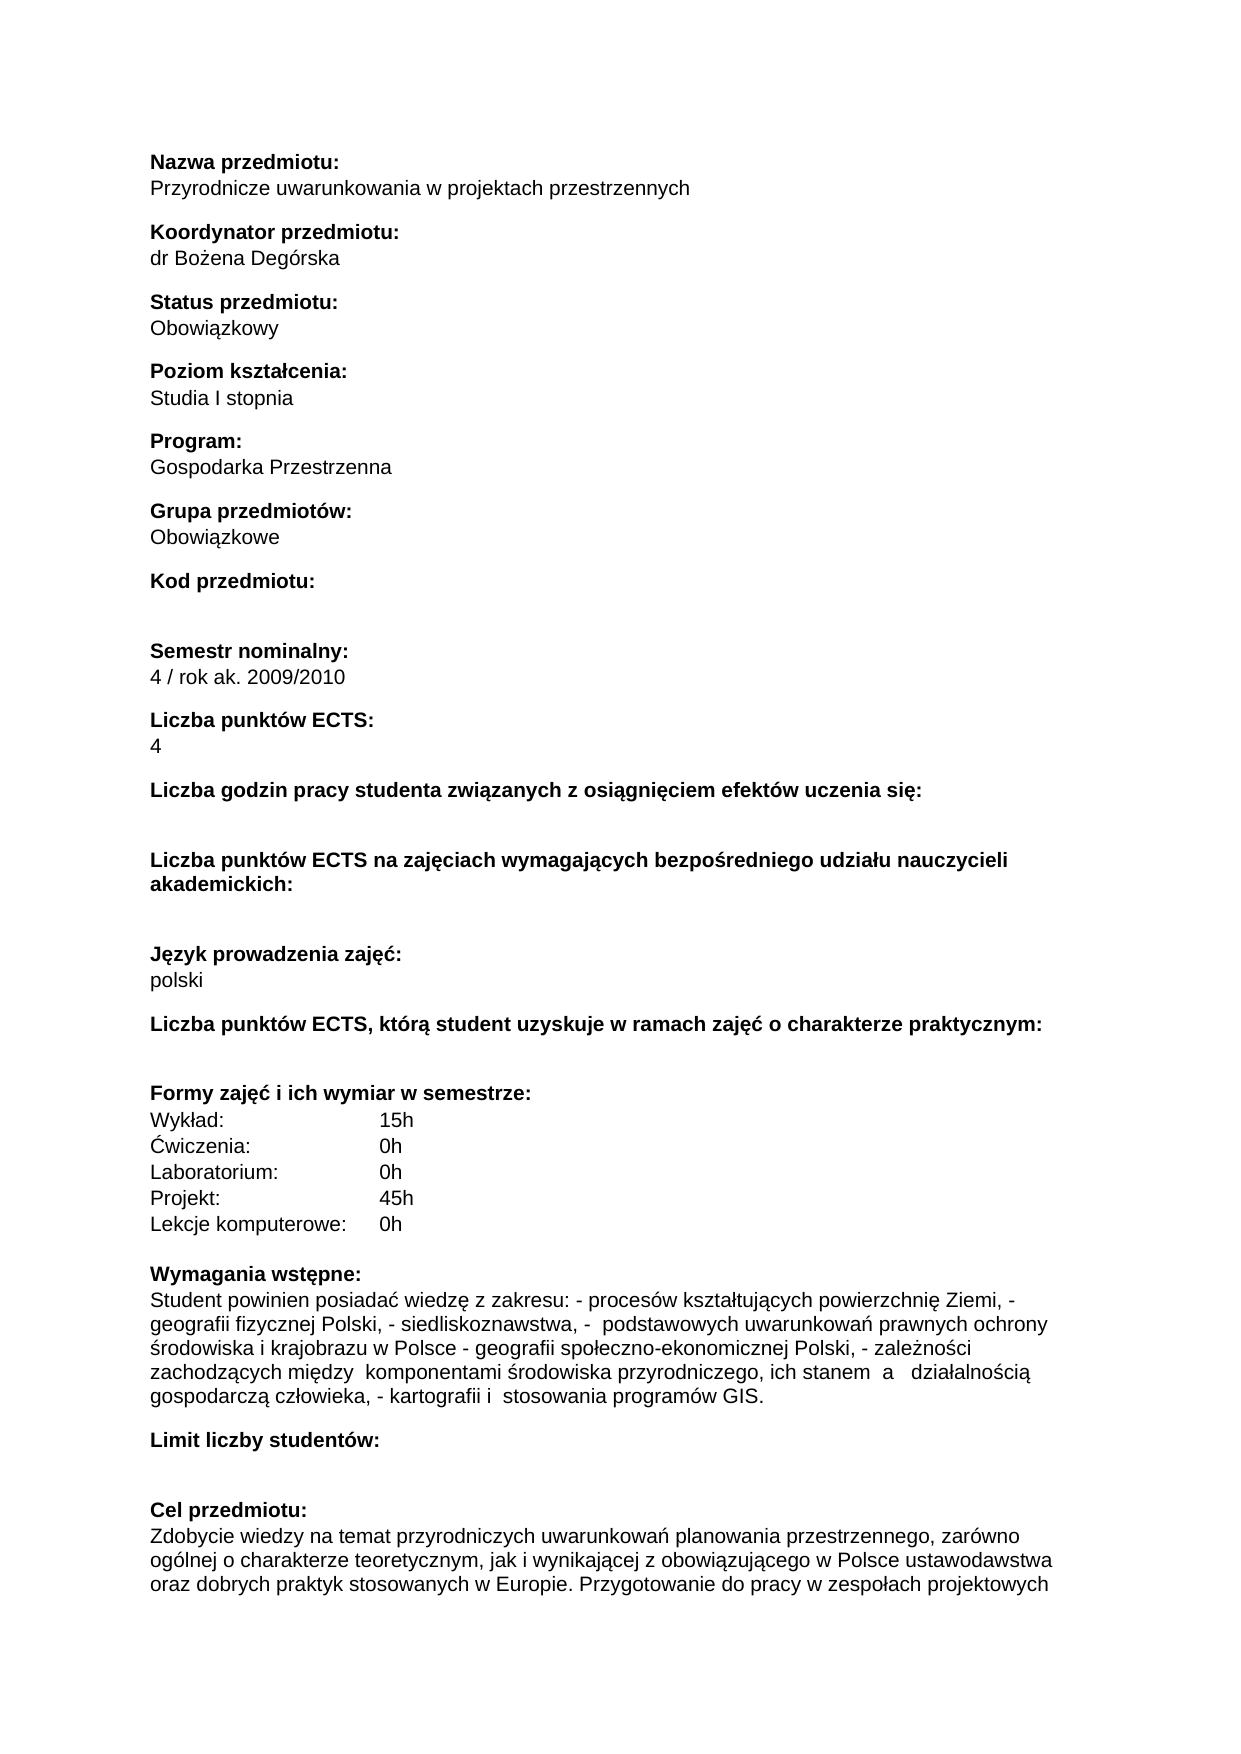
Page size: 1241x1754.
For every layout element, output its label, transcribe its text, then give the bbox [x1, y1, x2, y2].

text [150, 1523, 1090, 1595]
table_cell Lekcje komputerowe: [140, 1212, 367, 1236]
text 4 / rok ak. 2009/2010 [150, 664, 1090, 688]
text Semestr nominalny: [150, 638, 1090, 662]
text dr Bożena Degórska [150, 246, 1090, 270]
text Koordynator przedmiotu: [150, 220, 1090, 244]
text Liczba punktów ECTS, którą student uzyskuje w ramach zajęć o charakterze praktycznym: [150, 1011, 1090, 1035]
table_header 15h [369, 1108, 597, 1132]
text 4 [150, 734, 1090, 758]
text Formy zajęć i ich wymiar w semestrze: [150, 1081, 1090, 1105]
text Liczba punktów ECTS na zajęciach wymagających bezpośredniego udziału nauczycieli akademickich: [150, 848, 1090, 896]
table_cell Projekt: [140, 1186, 367, 1210]
text Poziom kształcenia: [150, 359, 1090, 383]
text Język prowadzenia zajęć: [150, 942, 1090, 966]
table_cell 0h [369, 1210, 597, 1236]
text Grupa przedmiotów: [150, 499, 1090, 523]
text Status przedmiotu: [150, 289, 1090, 313]
table_cell 0h [369, 1158, 597, 1184]
text Studia I stopnia [150, 385, 1090, 409]
text Wymagania wstępne: [150, 1262, 1090, 1286]
table_cell 45h [369, 1184, 597, 1210]
text Student powinien posiadać wiedzę z zakresu: - procesów kształtujących powierzchnię Ziemi, - geografii fizycznej Polski, - siedliskoznawstwa, - podstawowych uwarunkowań prawnych ochrony środowiska i krajobrazu w Polsce - geografii społeczno-ekonomicznej Polski, - zależności zachodzących między komponentami środowiska przyrodniczego, ich stanem a działalnością gospodarczą człowieka, - kartografii i stosowania programów GIS. [150, 1288, 1090, 1408]
text Obowiązkowe [150, 525, 1090, 549]
text Kod przedmiotu: [150, 569, 1090, 593]
text Limit liczby studentów: [150, 1428, 1090, 1452]
text Liczba godzin pracy studenta związanych z osiągnięciem efektów uczenia się: [150, 778, 1090, 802]
text Przyrodnicze uwarunkowania w projektach przestrzennych [150, 176, 1090, 200]
text polski [150, 968, 1090, 992]
text Gospodarka Przestrzenna [150, 455, 1090, 479]
text Nazwa przedmiotu: [150, 150, 1090, 174]
text Program: [150, 429, 1090, 453]
table_cell 0h [369, 1132, 597, 1158]
text Liczba punktów ECTS: [150, 708, 1090, 732]
table_header Wykład: [140, 1108, 367, 1132]
table_cell Ćwiczenia: [140, 1134, 367, 1158]
text Cel przedmiotu: [150, 1497, 1090, 1521]
text Obowiązkowy [150, 316, 1090, 339]
table_cell Laboratorium: [140, 1160, 367, 1184]
